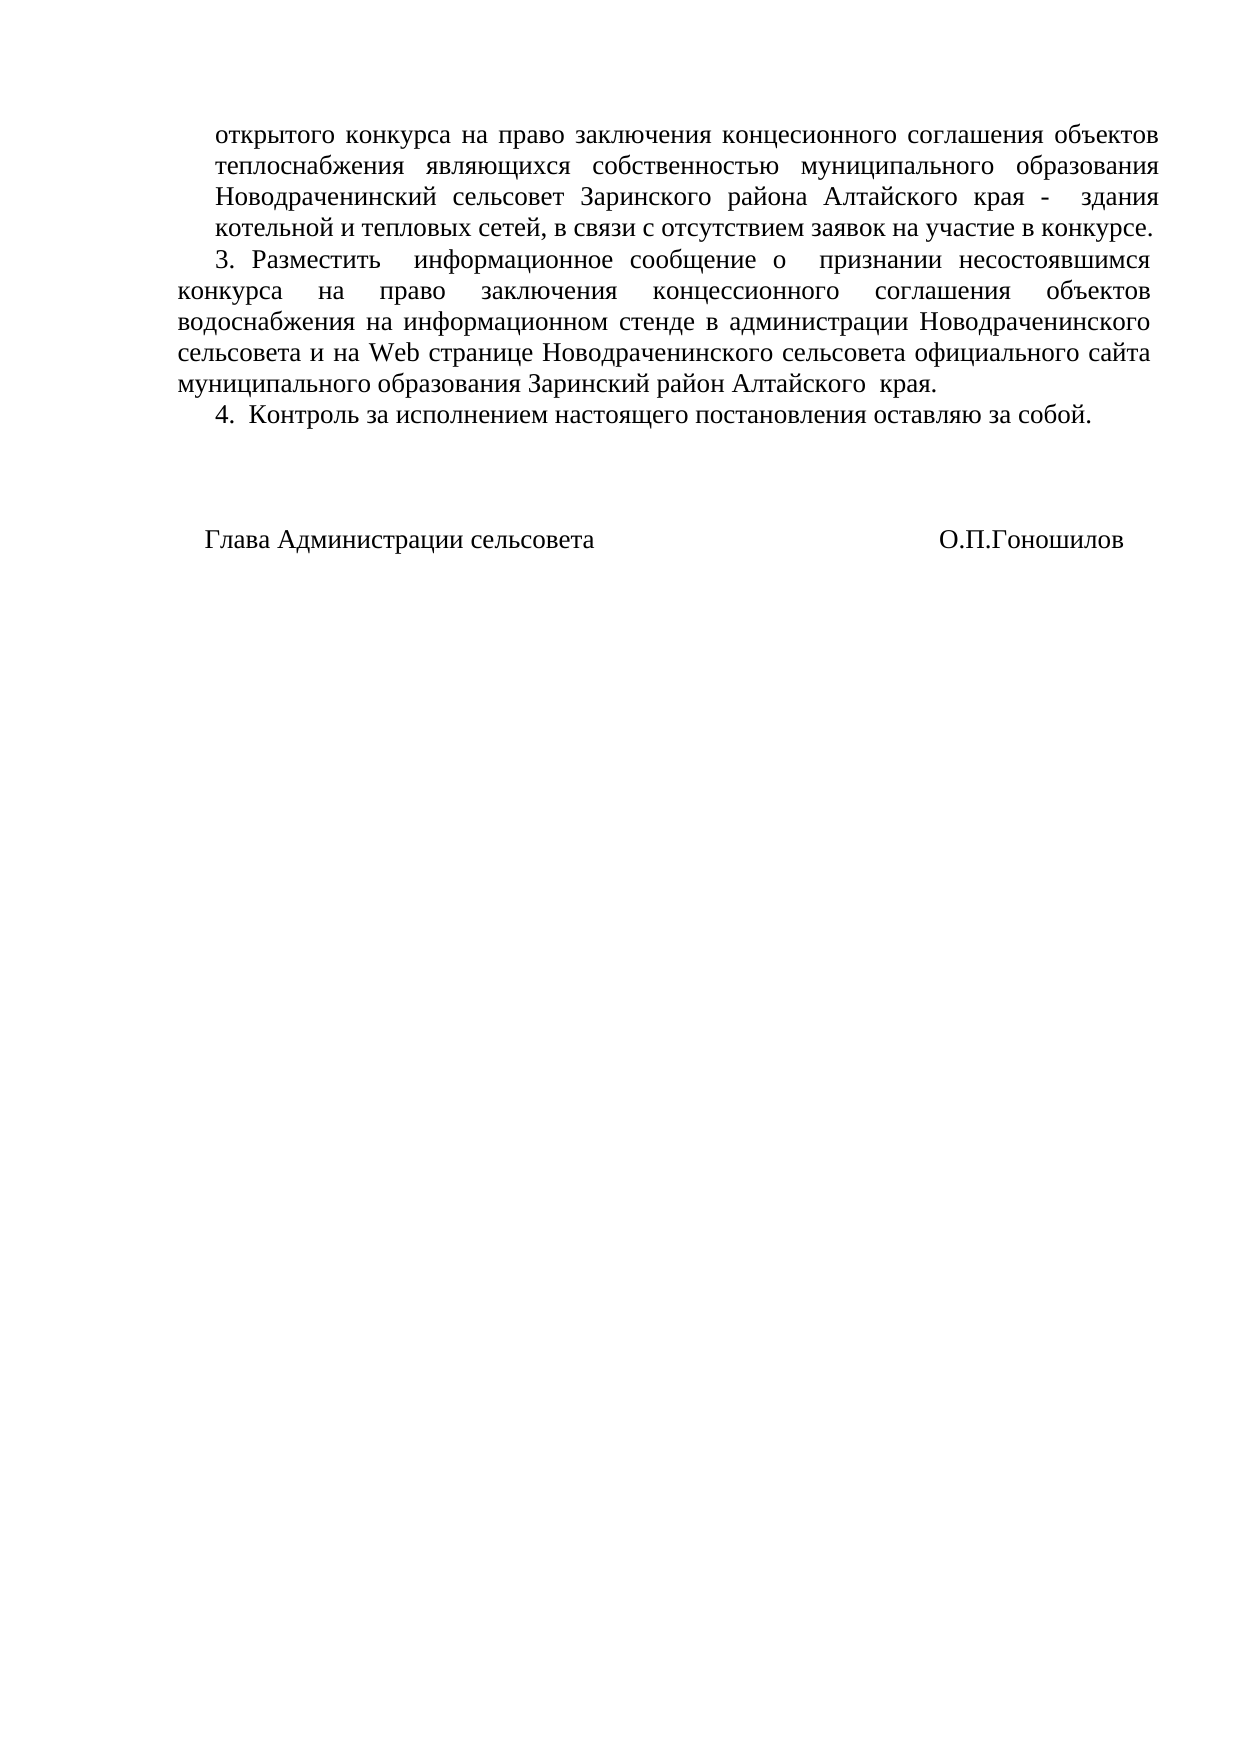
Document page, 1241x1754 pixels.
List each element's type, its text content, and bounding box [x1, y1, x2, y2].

text открытого конкурса на право заключения концесионного соглашения объектов теплоснабжения являющихся собственностью муниципального образования Новодраченинский сельсовет Заринского района Алтайского края - здания котельной и тепловых сетей, в связи с отсутствием заявок на участие в конкурсе. [215, 118, 1160, 243]
text Глава Администрации сельсовета О.П.Гоношилов [177, 523, 1152, 554]
subtitle 4. Контроль за исполнением настоящего постановления оставляю за собой. [177, 398, 1152, 429]
text 3. Разместить информационное сообщение о признании несостоявшимся конкурса на право заключения концессионного соглашения объектов водоснабжения на информационном стенде в администрации Новодраченинского сельсовета и на Web странице Новодраченинского сельсовета официального сайта муниципального образования Заринский район Алтайского края. [177, 243, 1152, 398]
